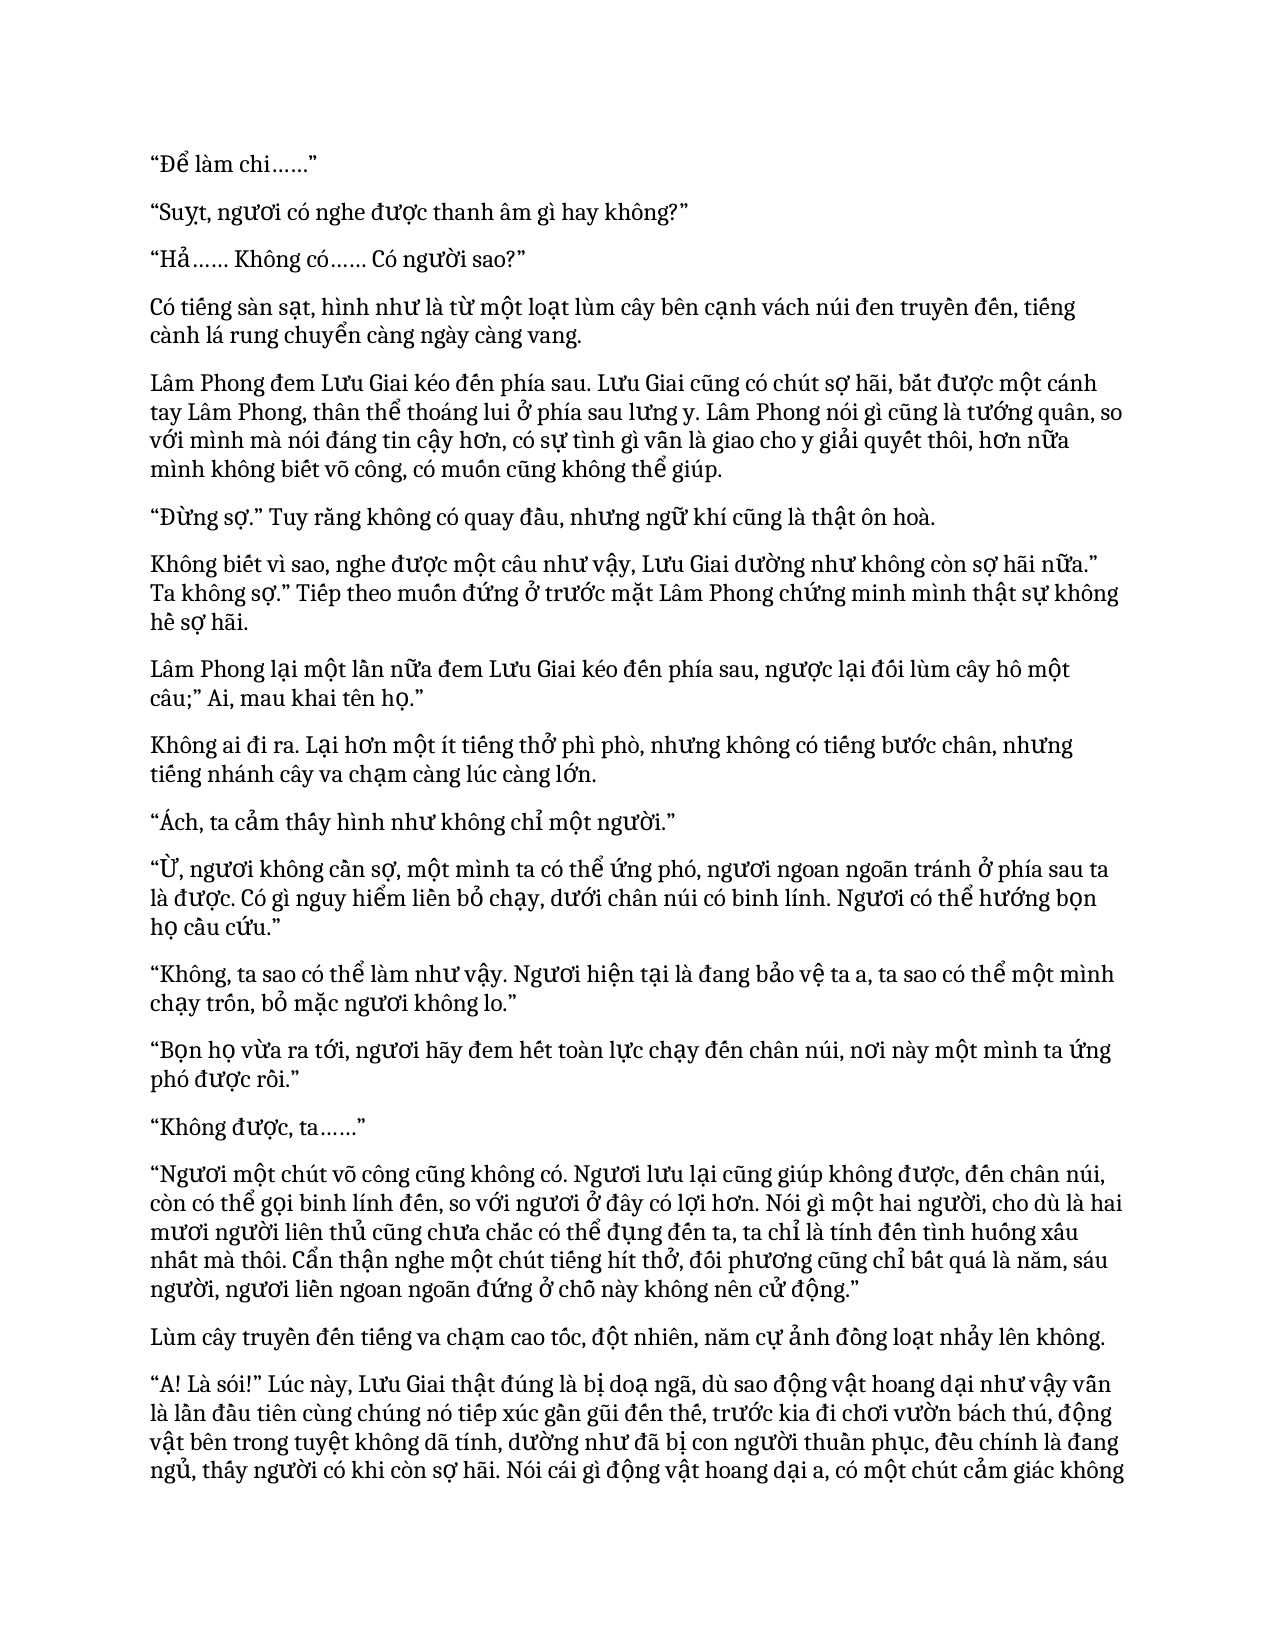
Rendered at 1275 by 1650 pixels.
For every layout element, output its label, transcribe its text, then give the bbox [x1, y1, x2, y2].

text “Không được, ta……” [150, 1112, 1125, 1141]
text “Suỵt, ngươi có nghe được thanh âm gì hay không?” [150, 197, 1125, 226]
text “Ừ, ngươi không cần sợ, một mình ta có thể ứng phó, ngươi ngoan ngoãn tránh ở phía sau ta là được. Có gì nguy hiểm liền bỏ chạy, dưới chân núi có binh lính. Ngươi có thể hướng bọn họ cầu cứu.” [150, 855, 1125, 941]
text “Ngươi một chút võ công cũng không có. Ngươi lưu lại cũng giúp không được, đến chân núi, còn có thể gọi binh lính đến, so với ngươi ở đây có lợi hơn. Nói gì một hai người, cho dù là hai mươi người liên thủ cũng chưa chắc có thể đụng đến ta, ta chỉ là tính đến tình huống xấu nhất mà thôi. Cẩn thận nghe một chút tiếng hít thở, đối phương cũng chỉ bất quá là năm, sáu người, ngươi liền ngoan ngoãn đứng ở chỗ này không nên cử động.” [150, 1160, 1125, 1304]
text “Ách, ta cảm thấy hình như không chỉ một người.” [150, 807, 1125, 836]
text Không ai đi ra. Lại hơn một ít tiếng thở phì phò, nhưng không có tiếng bước chân, nhưng tiếng nhánh cây va chạm càng lúc càng lớn. [150, 731, 1125, 789]
text “Đừng sợ.” Tuy rằng không có quay đầu, nhưng ngữ khí cũng là thật ôn hoà. [150, 502, 1125, 531]
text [150, 1370, 1125, 1485]
text Lùm cây truyền đến tiếng va chạm cao tốc, đột nhiên, năm cự ảnh đồng loạt nhảy lên không. [150, 1322, 1125, 1351]
text “Bọn họ vừa ra tới, ngươi hãy đem hết toàn lực chạy đến chân núi, nơi này một mình ta ứng phó được rồi.” [150, 1036, 1125, 1094]
text “Không, ta sao có thể làm như vậy. Ngươi hiện tại là đang bảo vệ ta a, ta sao có thể một mình chạy trốn, bỏ mặc ngươi không lo.” [150, 960, 1125, 1017]
text Lâm Phong lại một lần nữa đem Lưu Giai kéo đến phía sau, ngược lại đối lùm cây hô một câu;” Ai, mau khai tên họ.” [150, 655, 1125, 712]
text Lâm Phong đem Lưu Giai kéo đến phía sau. Lưu Giai cũng có chút sợ hãi, bắt được một cánh tay Lâm Phong, thân thể thoáng lui ở phía sau lưng y. Lâm Phong nói gì cũng là tướng quân, so với mình mà nói đáng tin cậy hơn, có sự tình gì vẫn là giao cho y giải quyết thôi, hơn nữa mình không biết võ công, có muốn cũng không thể giúp. [150, 369, 1125, 484]
text Có tiếng sàn sạt, hình như là từ một loạt lùm cây bên cạnh vách núi đen truyền đến, tiếng cành lá rung chuyển càng ngày càng vang. [150, 292, 1125, 350]
text “Để làm chi……” [150, 150, 1125, 179]
text Không biết vì sao, nghe được một câu như vậy, Lưu Giai dường như không còn sợ hãi nữa.” Ta không sợ.” Tiếp theo muốn đứng ở trước mặt Lâm Phong chứng minh mình thật sự không hề sợ hãi. [150, 550, 1125, 636]
text “Hả…… Không có…… Có người sao?” [150, 245, 1125, 274]
